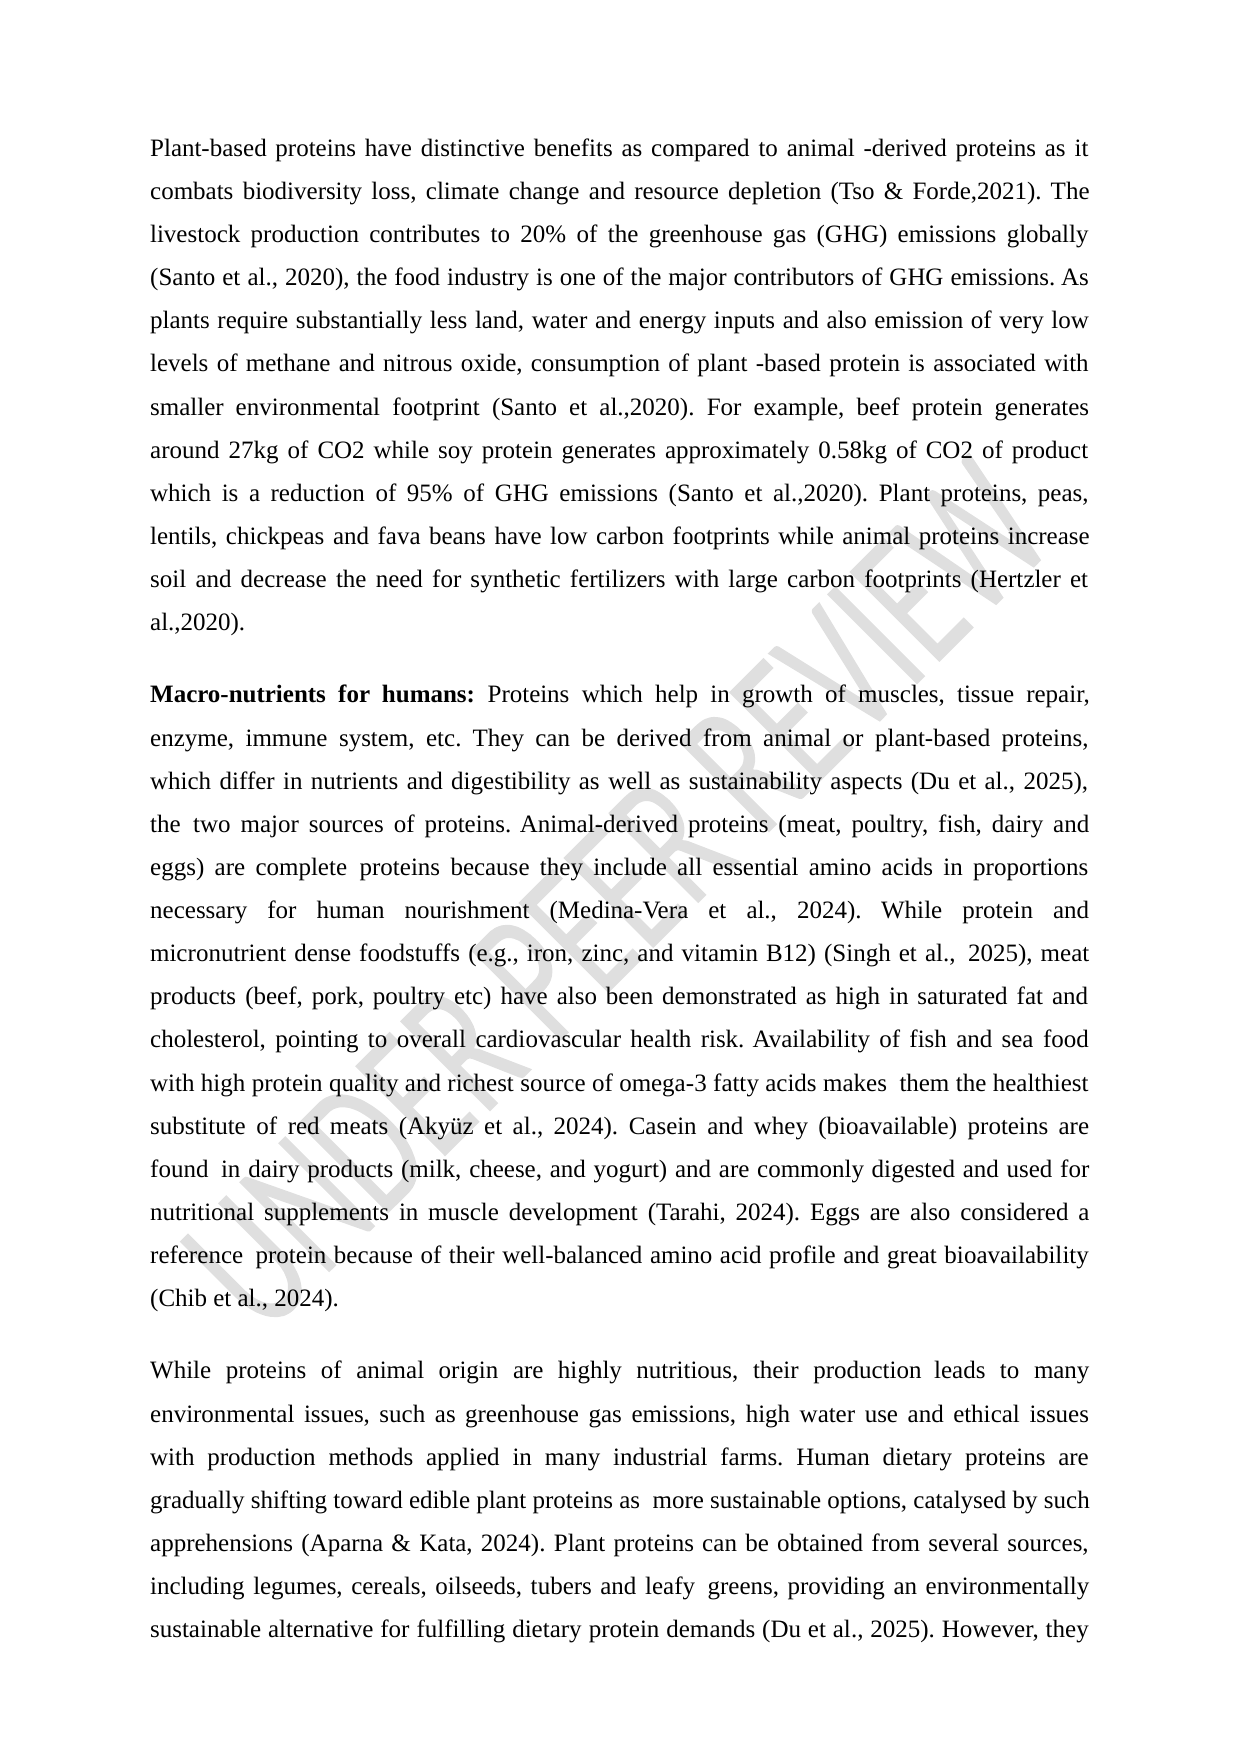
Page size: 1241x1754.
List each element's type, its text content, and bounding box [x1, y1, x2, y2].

text Plant-based proteins have distinctive benefits as compared to animal -derived proteins as it combats biodiversity loss, climate change and resource depletion (Tso & Forde,2021). The livestock production contributes to 20% of the greenhouse gas (GHG) emissions globally (Santo et al., 2020), the food industry is one of the major contributors of GHG emissions. As plants require substantially less land, water and energy inputs and also emission of very low levels of methane and nitrous oxide, consumption of plant -based protein is associated with smaller environmental footprint (Santo et al.,2020). For example, beef protein generates around 27kg of CO2 while soy protein generates approximately 0.58kg of CO2 of product which is a reduction of 95% of GHG emissions (Santo et al.,2020). Plant proteins, peas, lentils, chickpeas and fava beans have low carbon footprints while animal proteins increase soil and decrease the need for synthetic fertilizers with large carbon footprints (Hertzler et al.,2020). [150, 133, 1090, 636]
text Macro-nutrients for humans: Proteins which help in growth of muscles, tissue repair, enzyme, immune system, etc. They can be derived from animal or plant-based proteins, which differ in nutrients and digestibility as well as sustainability aspects (Du et al., 2025), the two major sources of proteins. Animal-derived proteins (meat, poultry, fish, dairy and eggs) are complete proteins because they include all essential amino acids in proportions necessary for human nourishment (Medina-Vera et al., 2024). While protein and micronutrient dense foodstuffs (e.g., iron, zinc, and vitamin B12) (Singh et al., 2025), meat products (beef, pork, poultry etc) have also been demonstrated as high in saturated fat and cholesterol, pointing to overall cardiovascular health risk. Availability of fish and sea food with high protein quality and richest source of omega-3 fatty acids makes them the healthiest substitute of red meats (Akyüz et al., 2024). Casein and whey (bioavailable) proteins are found in dairy products (milk, cheese, and yogurt) and are commonly digested and used for nutritional supplements in muscle development (Tarahi, 2024). Eggs are also considered a reference protein because of their well-balanced amino acid profile and great bioavailability (Chib et al., 2024). [150, 679, 1090, 1312]
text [150, 1356, 1090, 1643]
